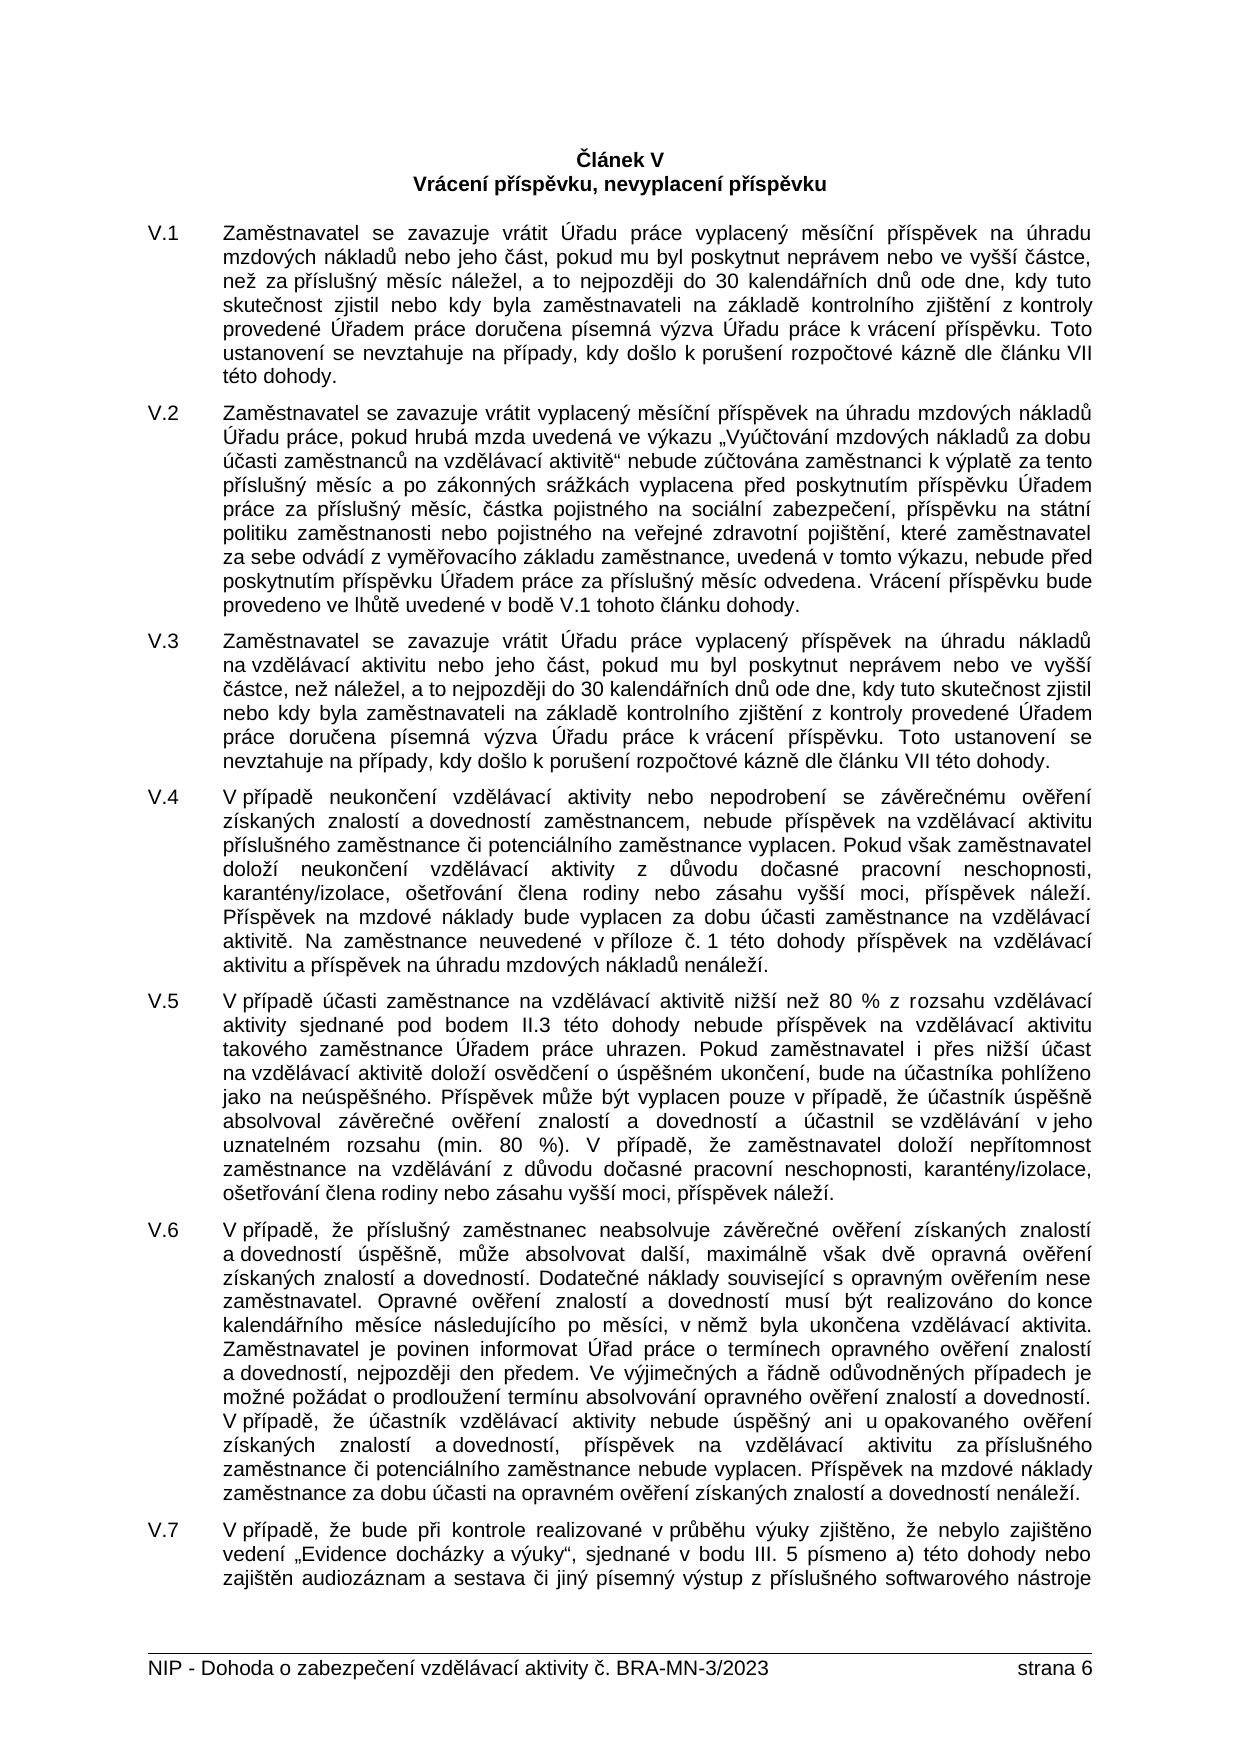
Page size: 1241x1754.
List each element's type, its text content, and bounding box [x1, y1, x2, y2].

list Zaměstnavatel se zavazuje vrátit Úřadu práce vyplacený měsíční příspěvek na úhradu mzdových nákladů nebo jeho část, pokud mu byl poskytnut neprávem nebo ve vyšší částce, než za příslušný měsíc náležel, a to nejpozději do 30 kalendářních dnů ode dne, kdy tuto skutečnost zjistil nebo kdy byla zaměstnavateli na základě kontrolního zjištění z kontroly provedené Úřadem práce doručena písemná výzva Úřadu práce k vrácení příspěvku. Toto ustanovení se nevztahuje na případy, kdy došlo k porušení rozpočtové kázně dle článku VII této dohody. [148, 221, 1092, 388]
list Zaměstnavatel se zavazuje vrátit Úřadu práce vyplacený příspěvek na úhradu nákladů na vzdělávací aktivitu nebo jeho část, pokud mu byl poskytnut neprávem nebo ve vyšší částce, než náležel, a to nejpozději do 30 kalendářních dnů ode dne, kdy tuto skutečnost zjistil nebo kdy byla zaměstnavateli na základě kontrolního zjištění z kontroly provedené Úřadem práce doručena písemná výzva Úřadu práce k vrácení příspěvku. Toto ustanovení se nevztahuje na případy, kdy došlo k porušení rozpočtové kázně dle článku VII této dohody. [148, 629, 1092, 773]
list V případě účasti zaměstnance na vzdělávací aktivitě nižší než 80 % z rozsahu vzdělávací aktivity sjednané pod bodem II.3 této dohody nebude příspěvek na vzdělávací aktivitu takového zaměstnance Úřadem práce uhrazen. Pokud zaměstnavatel i přes nižší účast na vzdělávací aktivitě doloží osvědčení o úspěšném ukončení, bude na účastníka pohlíženo jako na neúspěšného. Příspěvek může být vyplacen pouze v případě, že účastník úspěšně absolvoval závěrečné ověření znalostí a dovedností a účastnil se vzdělávání v jeho uznatelném rozsahu (min. 80 %). V případě, že zaměstnavatel doloží nepřítomnost zaměstnance na vzdělávání z důvodu dočasné pracovní neschopnosti, karantény/izolace, ošetřování člena rodiny nebo zásahu vyšší moci, příspěvek náleží. [148, 989, 1092, 1205]
text Vrácení příspěvku, nevyplacení příspěvku [148, 172, 1092, 196]
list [148, 1517, 1092, 1589]
list V případě, že příslušný zaměstnanec neabsolvuje závěrečné ověření získaných znalostí a dovedností úspěšně, může absolvovat další, maximálně však dvě opravná ověření získaných znalostí a dovedností. Dodatečné náklady související s opravným ověřením nese zaměstnavatel. Opravné ověření znalostí a dovedností musí být realizováno do konce kalendářního měsíce následujícího po měsíci, v němž byla ukončena vzdělávací aktivita. Zaměstnavatel je povinen informovat Úřad práce o termínech opravného ověření znalostí a dovedností, nejpozději den předem. Ve výjimečných a řádně odůvodněných případech je možné požádat o prodloužení termínu absolvování opravného ověření znalostí a dovedností. V případě, že účastník vzdělávací aktivity nebude úspěšný ani u opakovaného ověření získaných znalostí a dovedností, příspěvek na vzdělávací aktivitu za příslušného zaměstnance či potenciálního zaměstnance nebude vyplacen. Příspěvek na mzdové náklady zaměstnance za dobu účasti na opravném ověření získaných znalostí a dovedností nenáleží. [148, 1217, 1092, 1505]
list Zaměstnavatel se zavazuje vrátit vyplacený měsíční příspěvek na úhradu mzdových nákladů Úřadu práce, pokud hrubá mzda uvedená ve výkazu „Vyúčtování mzdových nákladů za dobu účasti zaměstnanců na vzdělávací aktivitě“ nebude zúčtována zaměstnanci k výplatě za tento příslušný měsíc a po zákonných srážkách vyplacena před poskytnutím příspěvku Úřadem práce za příslušný měsíc, částka pojistného na sociální zabezpečení, příspěvku na státní politiku zaměstnanosti nebo pojistného na veřejné zdravotní pojištění, které zaměstnavatel za sebe odvádí z vyměřovacího základu zaměstnance, uvedená v tomto výkazu, nebude před poskytnutím příspěvku Úřadem práce za příslušný měsíc odvedena. Vrácení příspěvku bude provedeno ve lhůtě uvedené v bodě V.1 tohoto článku dohody. [148, 401, 1092, 616]
text Článek V [148, 148, 1092, 172]
list V případě neukončení vzdělávací aktivity nebo nepodrobení se závěrečnému ověření získaných znalostí a dovedností zaměstnancem, nebude příspěvek na vzdělávací aktivitu příslušného zaměstnance či potenciálního zaměstnance vyplacen. Pokud však zaměstnavatel doloží neukončení vzdělávací aktivity z důvodu dočasné pracovní neschopnosti, karantény/izolace, ošetřování člena rodiny nebo zásahu vyšší moci, příspěvek náleží. Příspěvek na mzdové náklady bude vyplacen za dobu účasti zaměstnance na vzdělávací aktivitě. Na zaměstnance neuvedené v příloze č. 1 této dohody příspěvek na vzdělávací aktivitu a příspěvek na úhradu mzdových nákladů nenáleží. [148, 785, 1092, 977]
